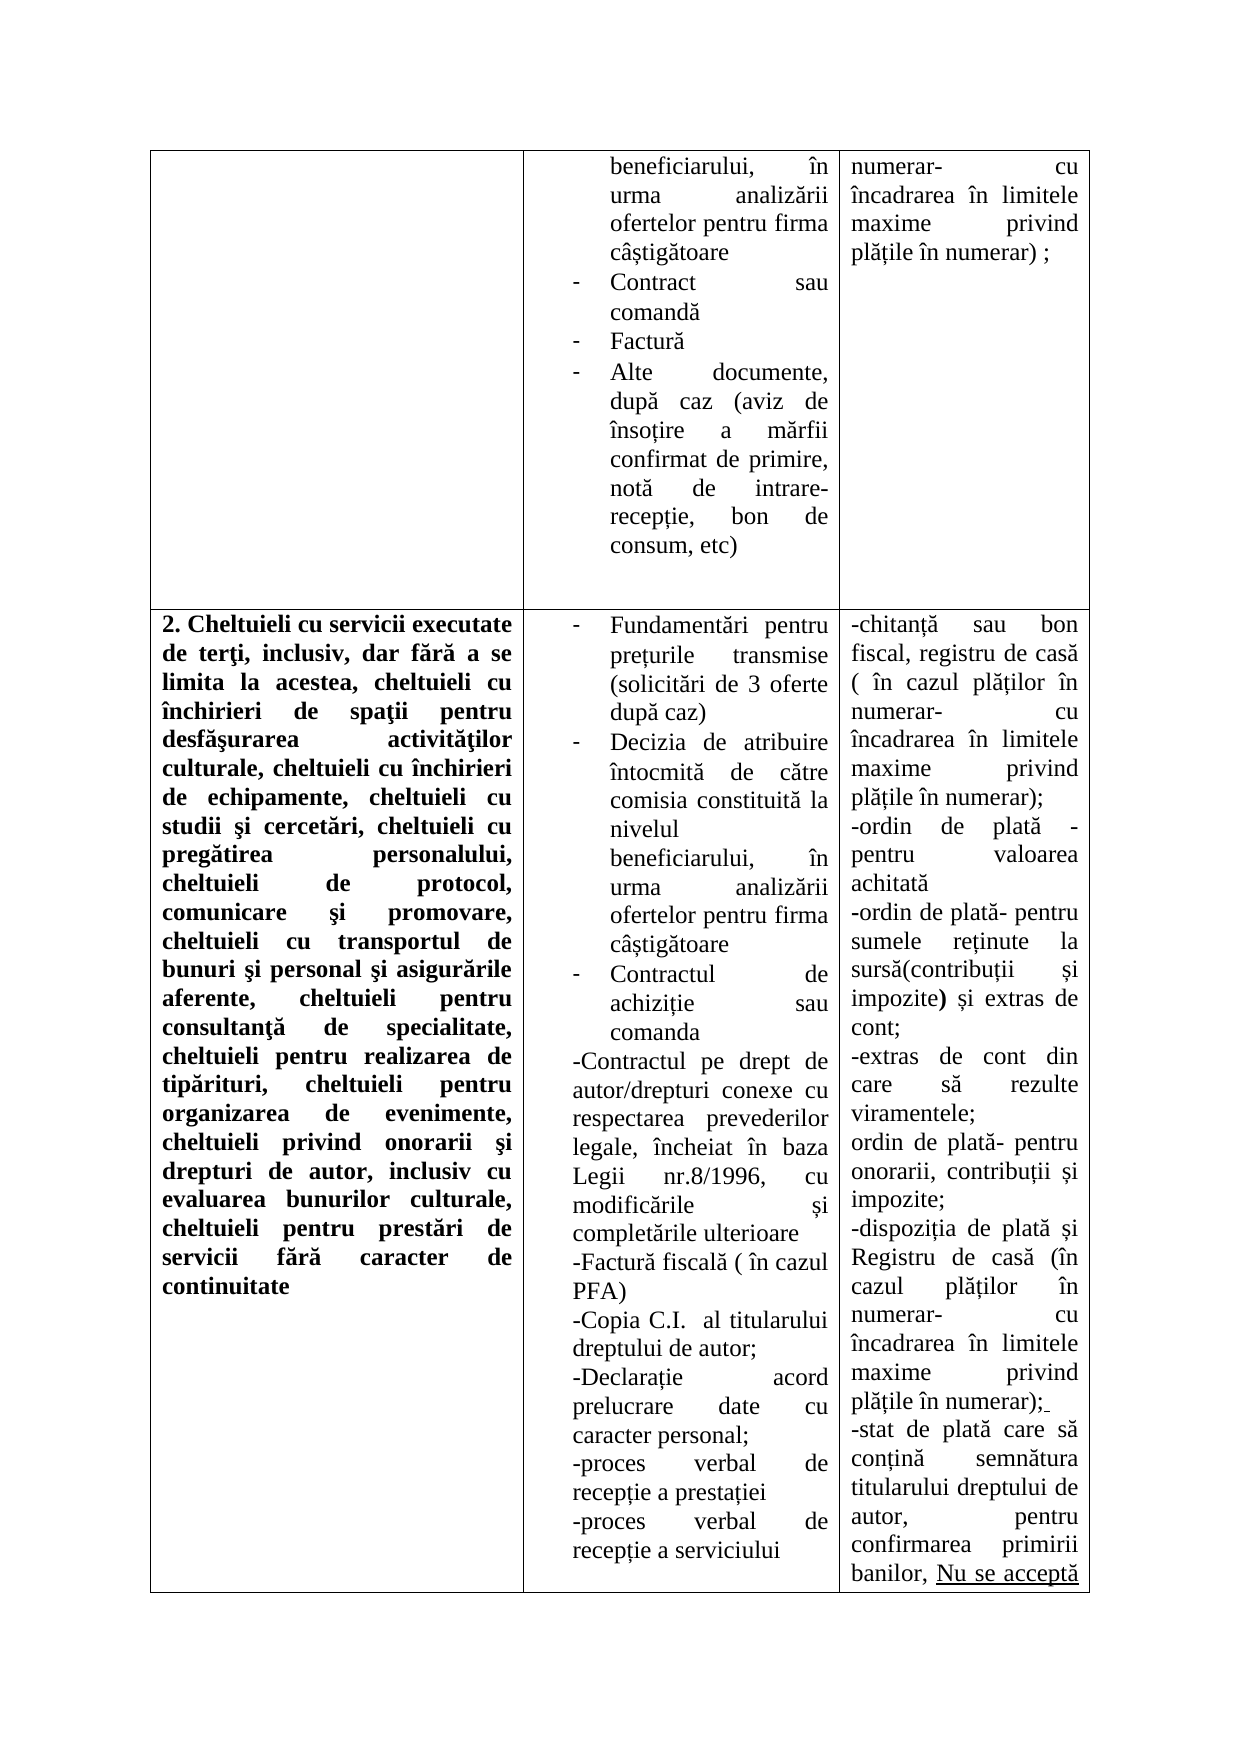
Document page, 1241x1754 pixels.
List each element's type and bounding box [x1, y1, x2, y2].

table_cell [151, 610, 523, 1592]
table_cell [151, 151, 523, 608]
table_cell [840, 610, 1089, 1592]
table_cell [840, 151, 1089, 608]
table_cell [524, 151, 839, 608]
table_cell [524, 610, 839, 1592]
